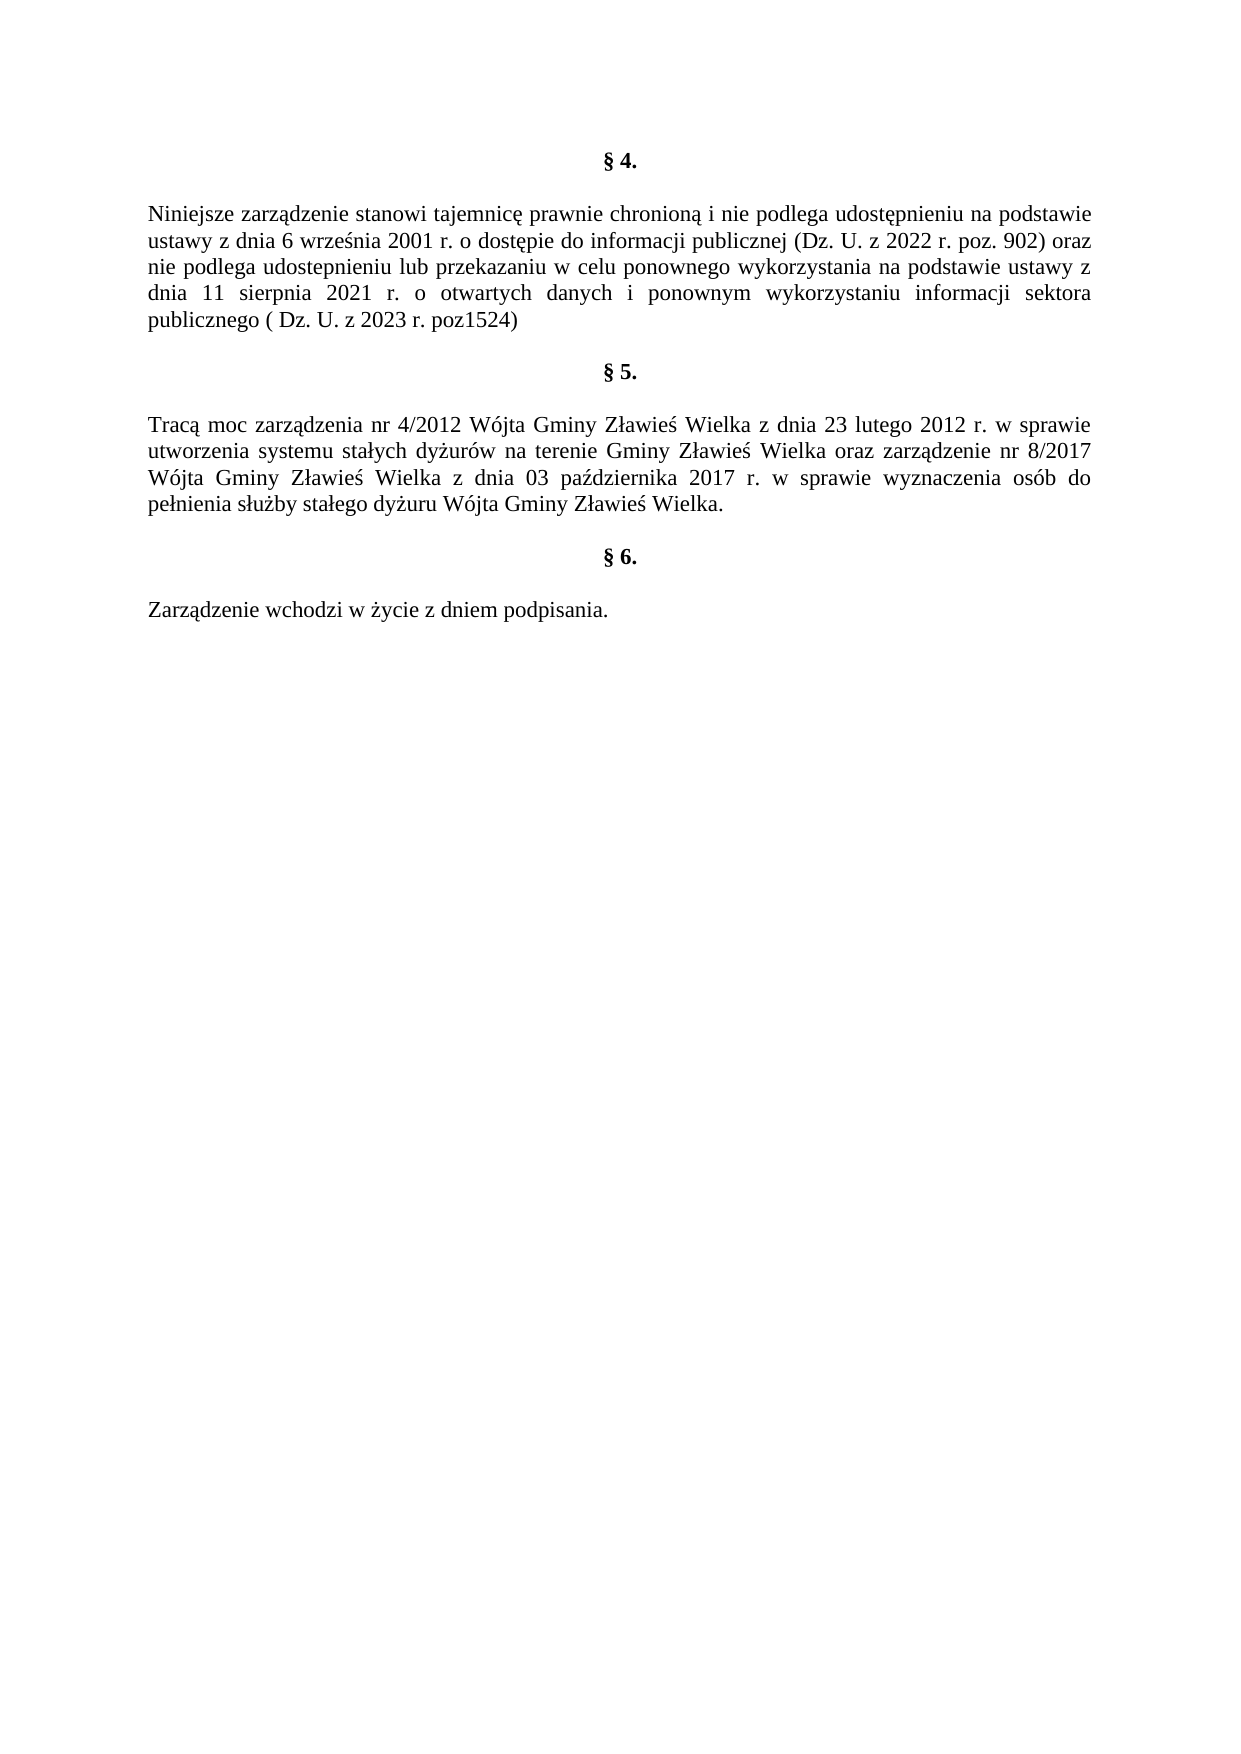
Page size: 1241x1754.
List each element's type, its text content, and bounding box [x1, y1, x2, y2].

text § 4. [148, 148, 1093, 174]
text Tracą moc zarządzenia nr 4/2012 Wójta Gminy Zławieś Wielka z dnia 23 lutego 2012 r. w sprawie utworzenia systemu stałych dyżurów na terenie Gminy Zławieś Wielka oraz zarządzenie nr 8/2017 Wójta Gminy Zławieś Wielka z dnia 03 października 2017 r. w sprawie wyznaczenia osób do pełnienia służby stałego dyżuru Wójta Gminy Zławieś Wielka. [148, 411, 1093, 517]
text § 6. [148, 543, 1093, 569]
text Niniejsze zarządzenie stanowi tajemnicę prawnie chronioną i nie podlega udostępnieniu na podstawie ustawy z dnia 6 września 2001 r. o dostępie do informacji publicznej (Dz. U. z 2022 r. poz. 902) oraz nie podlega udostepnieniu lub przekazaniu w celu ponownego wykorzystania na podstawie ustawy z dnia 11 sierpnia 2021 r. o otwartych danych i ponownym wykorzystaniu informacji sektora publicznego ( Dz. U. z 2023 r. poz1524) [148, 200, 1093, 332]
text Zarządzenie wchodzi w życie z dniem podpisania. [148, 596, 1093, 622]
text § 5. [148, 358, 1093, 385]
